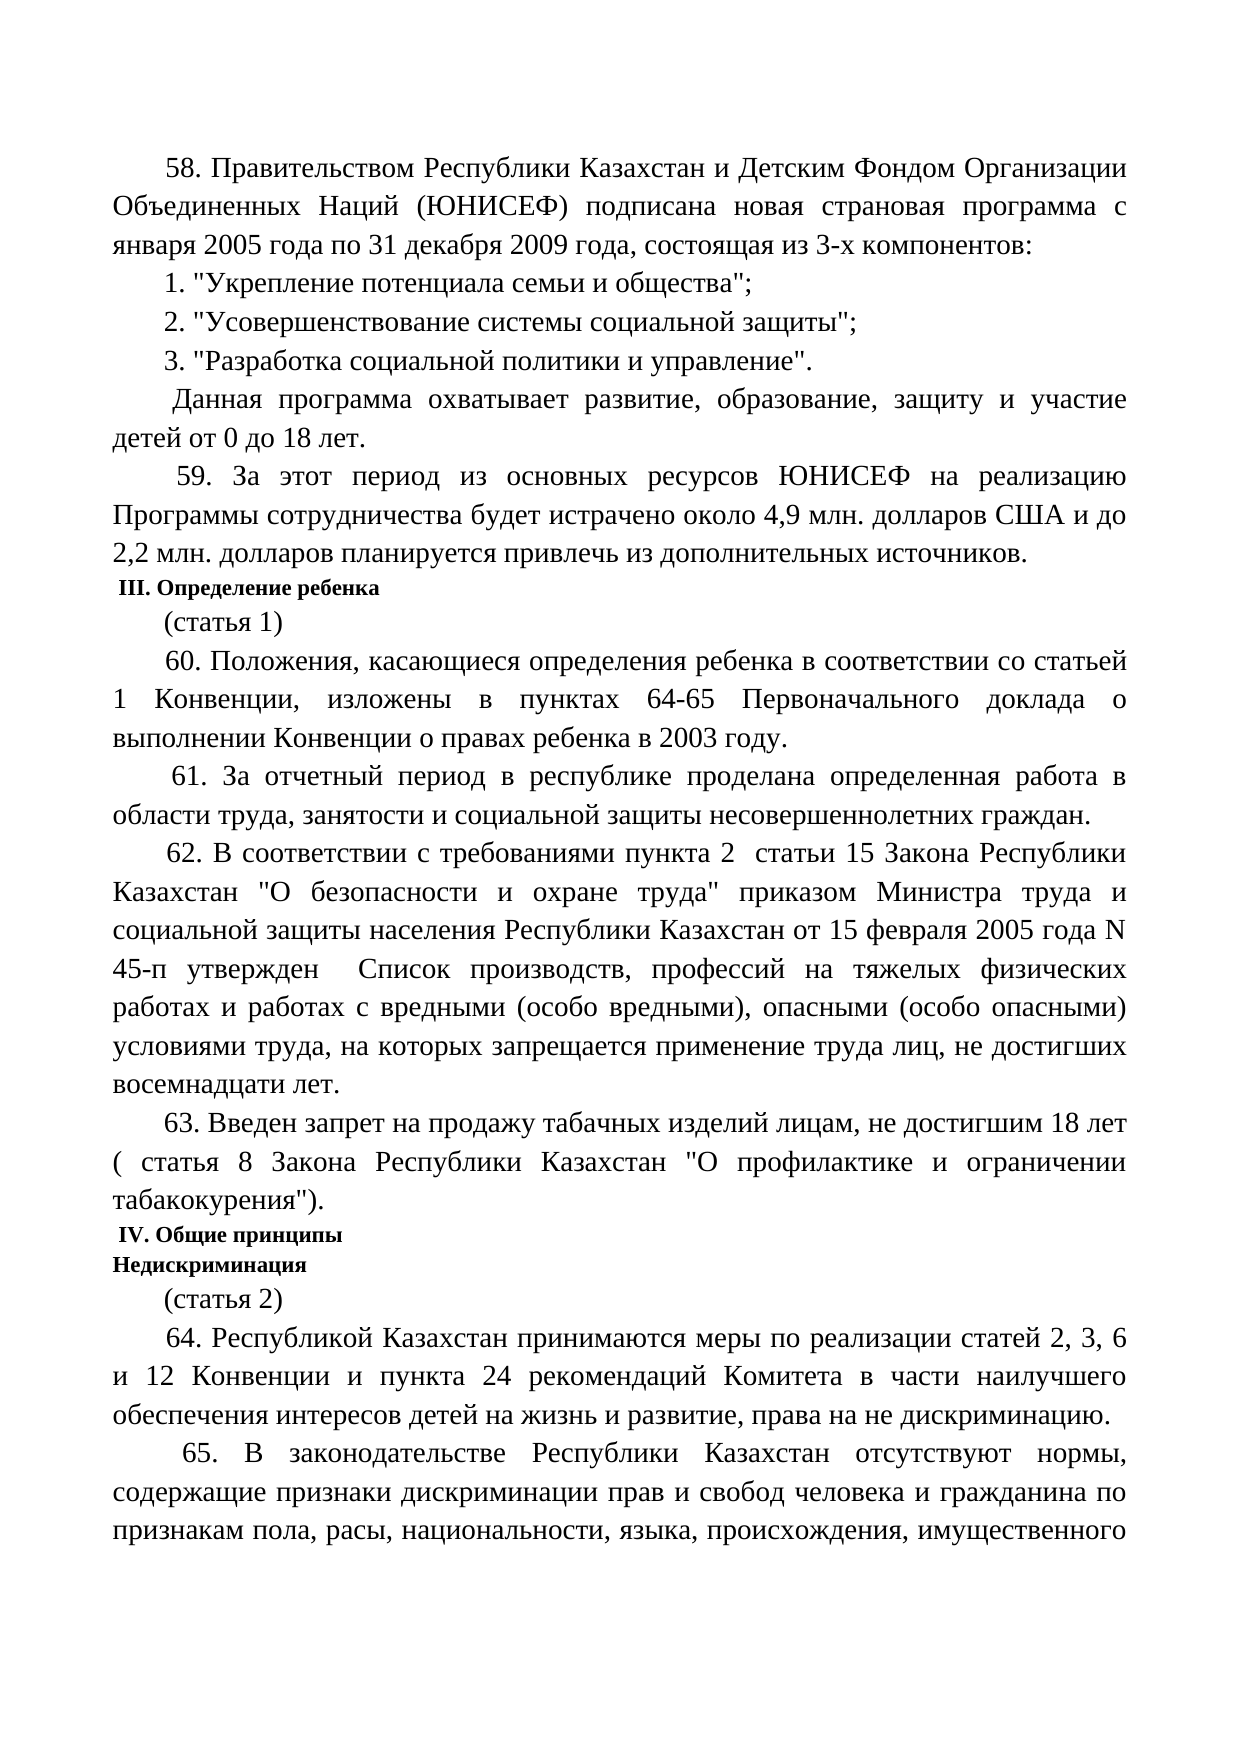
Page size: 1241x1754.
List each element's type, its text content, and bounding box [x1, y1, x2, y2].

text 59. За этот период из основных ресурсов ЮНИСЕФ на реализацию Программы сотрудничества будет истрачено около 4,9 млн. долларов США и до 2,2 млн. долларов планируется привлечь из дополнительных источников. [112, 458, 1128, 569]
text Данная программа охватывает развитие, образование, защиту и участие детей от 0 до 18 лет. [112, 381, 1128, 453]
text 60. Положения, касающиеся определения ребенка в соответствии со статьей 1 Конвенции, изложены в пунктах 64-65 Первоначального доклада о выполнении Конвенции о правах ребенка в 2003 году. [112, 643, 1128, 753]
text 3. "Разработка социальной политики и управление". [112, 343, 1128, 376]
text (статья 2) [112, 1281, 1128, 1315]
text 62. В соответствии с требованиями пункта 2 статьи 15 Закона Республики Казахстан "О безопасности и охране труда" приказом Министра труда и социальной защиты населения Республики Казахстан от 15 февраля 2005 года N 45-п утвержден Список производств, профессий на тяжелых физических работах и работах с вредными (особо вредными), опасными (особо опасными) условиями труда, на которых запрещается применение труда лиц, не достигших восемнадцати лет. [112, 835, 1128, 1100]
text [112, 1435, 1128, 1546]
text 61. За отчетный период в республике проделана определенная работа в области труда, занятости и социальной защиты несовершеннолетних граждан. [112, 758, 1128, 830]
text 1. "Укрепление потенциала семьи и общества"; [112, 266, 1128, 299]
text IV. Общие принципы Недискриминация [112, 1221, 1128, 1277]
text 63. Введен запрет на продажу табачных изделий лицам, не достигшим 18 лет ( статья 8 Закона Республики Казахстан "О профилактике и ограничении табакокурения"). [112, 1105, 1128, 1216]
text (статья 1) [112, 604, 1128, 638]
text III. Определение ребенка [112, 574, 1128, 600]
text 2. "Усовершенствование системы социальной защиты"; [112, 304, 1128, 338]
text 58. Правительством Республики Казахстан и Детским Фондом Организации Объединенных Наций (ЮНИСЕФ) подписана новая страновая программа с января 2005 года по 31 декабря 2009 года, состоящая из 3-х компонентов: [112, 150, 1128, 261]
text 64. Республикой Казахстан принимаются меры по реализации статей 2, 3, 6 и 12 Конвенции и пункта 24 рекомендаций Комитета в части наилучшего обеспечения интересов детей на жизнь и развитие, права на не дискриминацию. [112, 1320, 1128, 1430]
